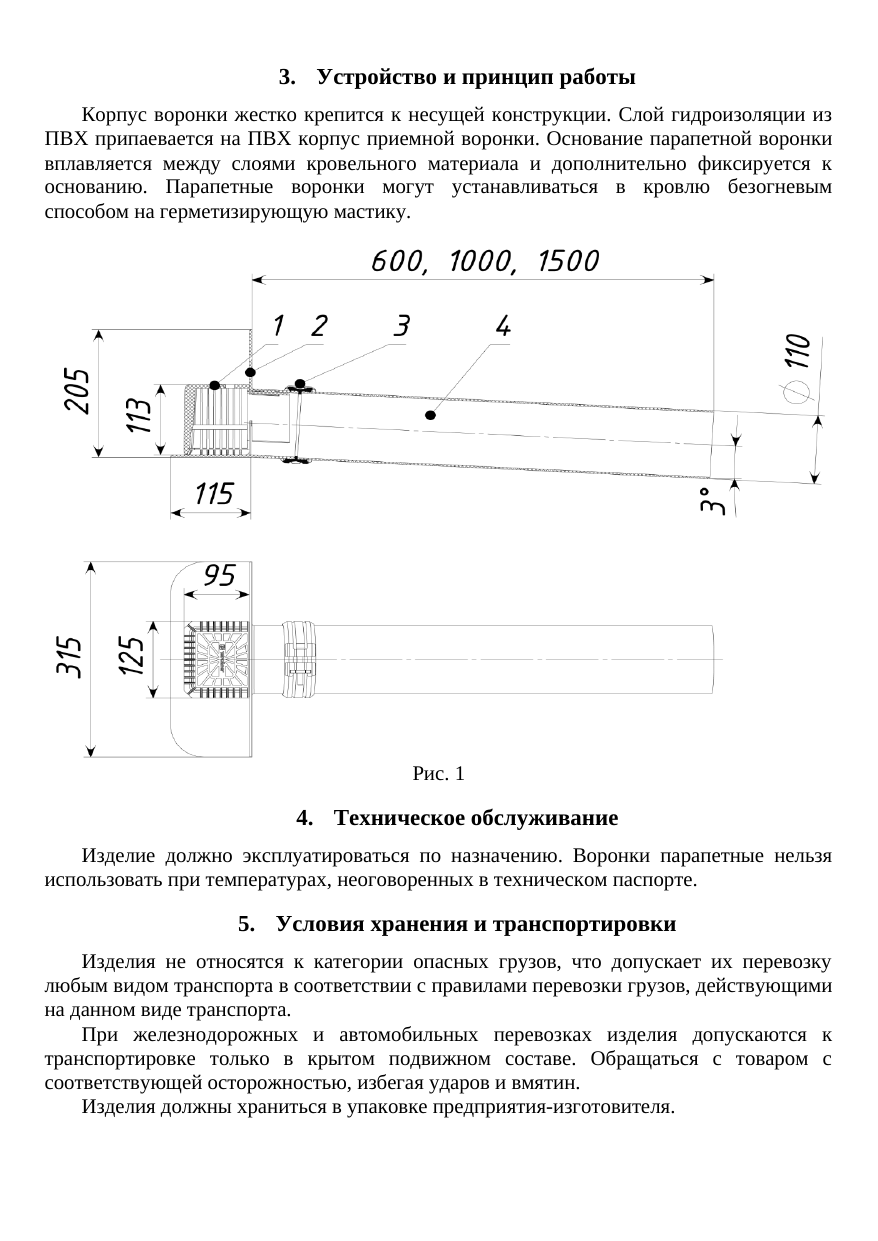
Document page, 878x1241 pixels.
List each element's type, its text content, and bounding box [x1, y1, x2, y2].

list Условия хранения и транспортировки [82, 910, 833, 937]
text Изделия должны храниться в упаковке предприятия-изготовителя. [44, 1094, 833, 1118]
text Изделие должно эксплуатироваться по назначению. Воронки парапетные нельзя использовать при температурах, неоговоренных в техническом паспорте. [44, 843, 833, 891]
text Рис. 1 [44, 761, 833, 785]
text Изделия не относятся к категории опасных грузов, что допускает их перевозку любым видом транспорта в соответствии с правилами перевозки грузов, действующими на данном виде транспорта. [44, 949, 833, 1021]
picture [51, 241, 826, 762]
text При железнодорожных и автомобильных перевозках изделия допускаются к транспортировке только в крытом подвижном составе. Обращаться с товаром с соответствующей осторожностью, избегая ударов и вмятин. [44, 1021, 833, 1094]
list Устройство и принцип работы [82, 63, 833, 90]
text Корпус воронки жестко крепится к несущей конструкции. Слой гидроизоляции из ПВХ припаевается на ПВХ корпус приемной воронки. Основание парапетной воронки вплавляется между слоями кровельного материала и дополнительно фиксируется к основанию. Парапетные воронки могут устанавливаться в кровлю безогневым способом на герметизирующую мастику. [44, 102, 833, 223]
list Техническое обслуживание [82, 804, 833, 831]
